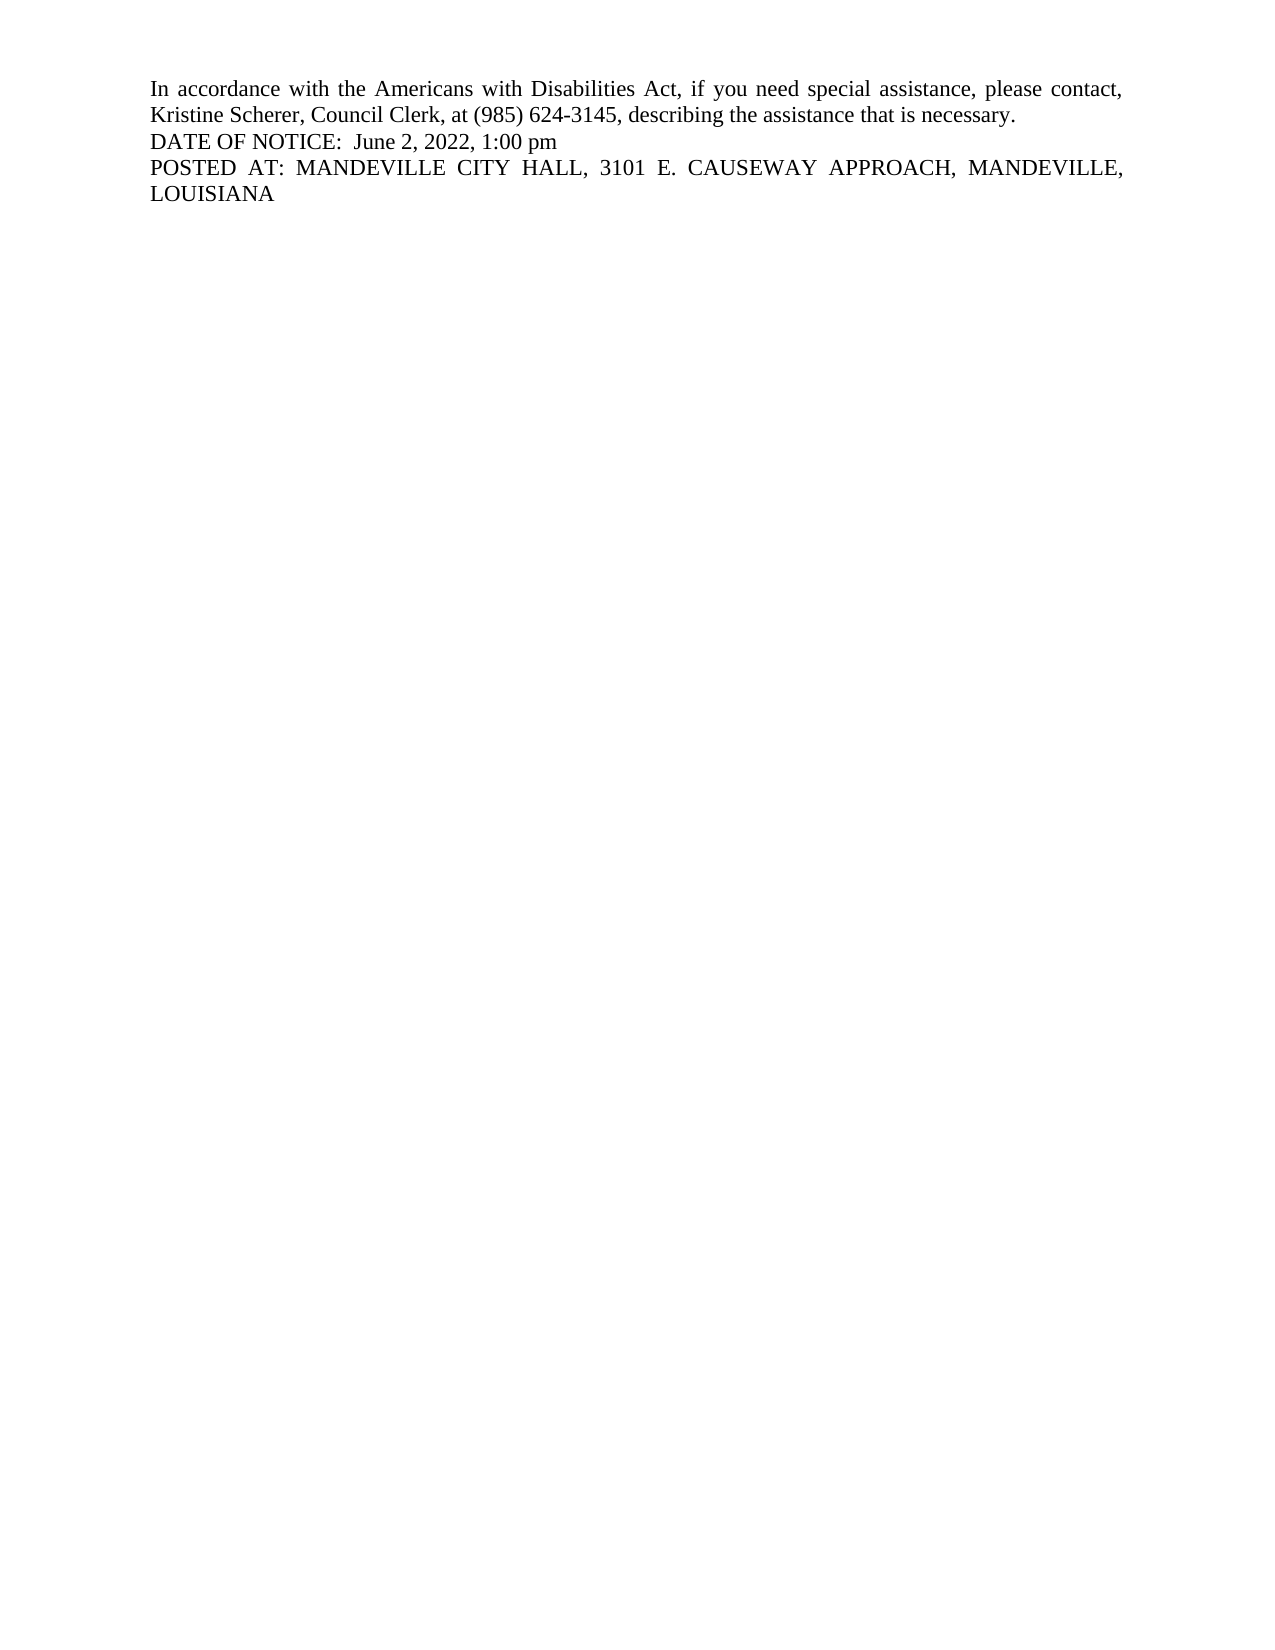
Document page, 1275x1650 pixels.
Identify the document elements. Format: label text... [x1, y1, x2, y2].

text POSTED AT: MANDEVILLE CITY HALL, 3101 E. CAUSEWAY APPROACH, MANDEVILLE, LOUISIANA [150, 154, 1125, 207]
text DATE OF NOTICE: June 2, 2022, 1:00 pm [150, 128, 1125, 154]
text In accordance with the Americans with Disabilities Act, if you need special assistance, please contact, Kristine Scherer, Council Clerk, at (985) 624-3145, describing the assistance that is necessary. [150, 75, 1125, 128]
